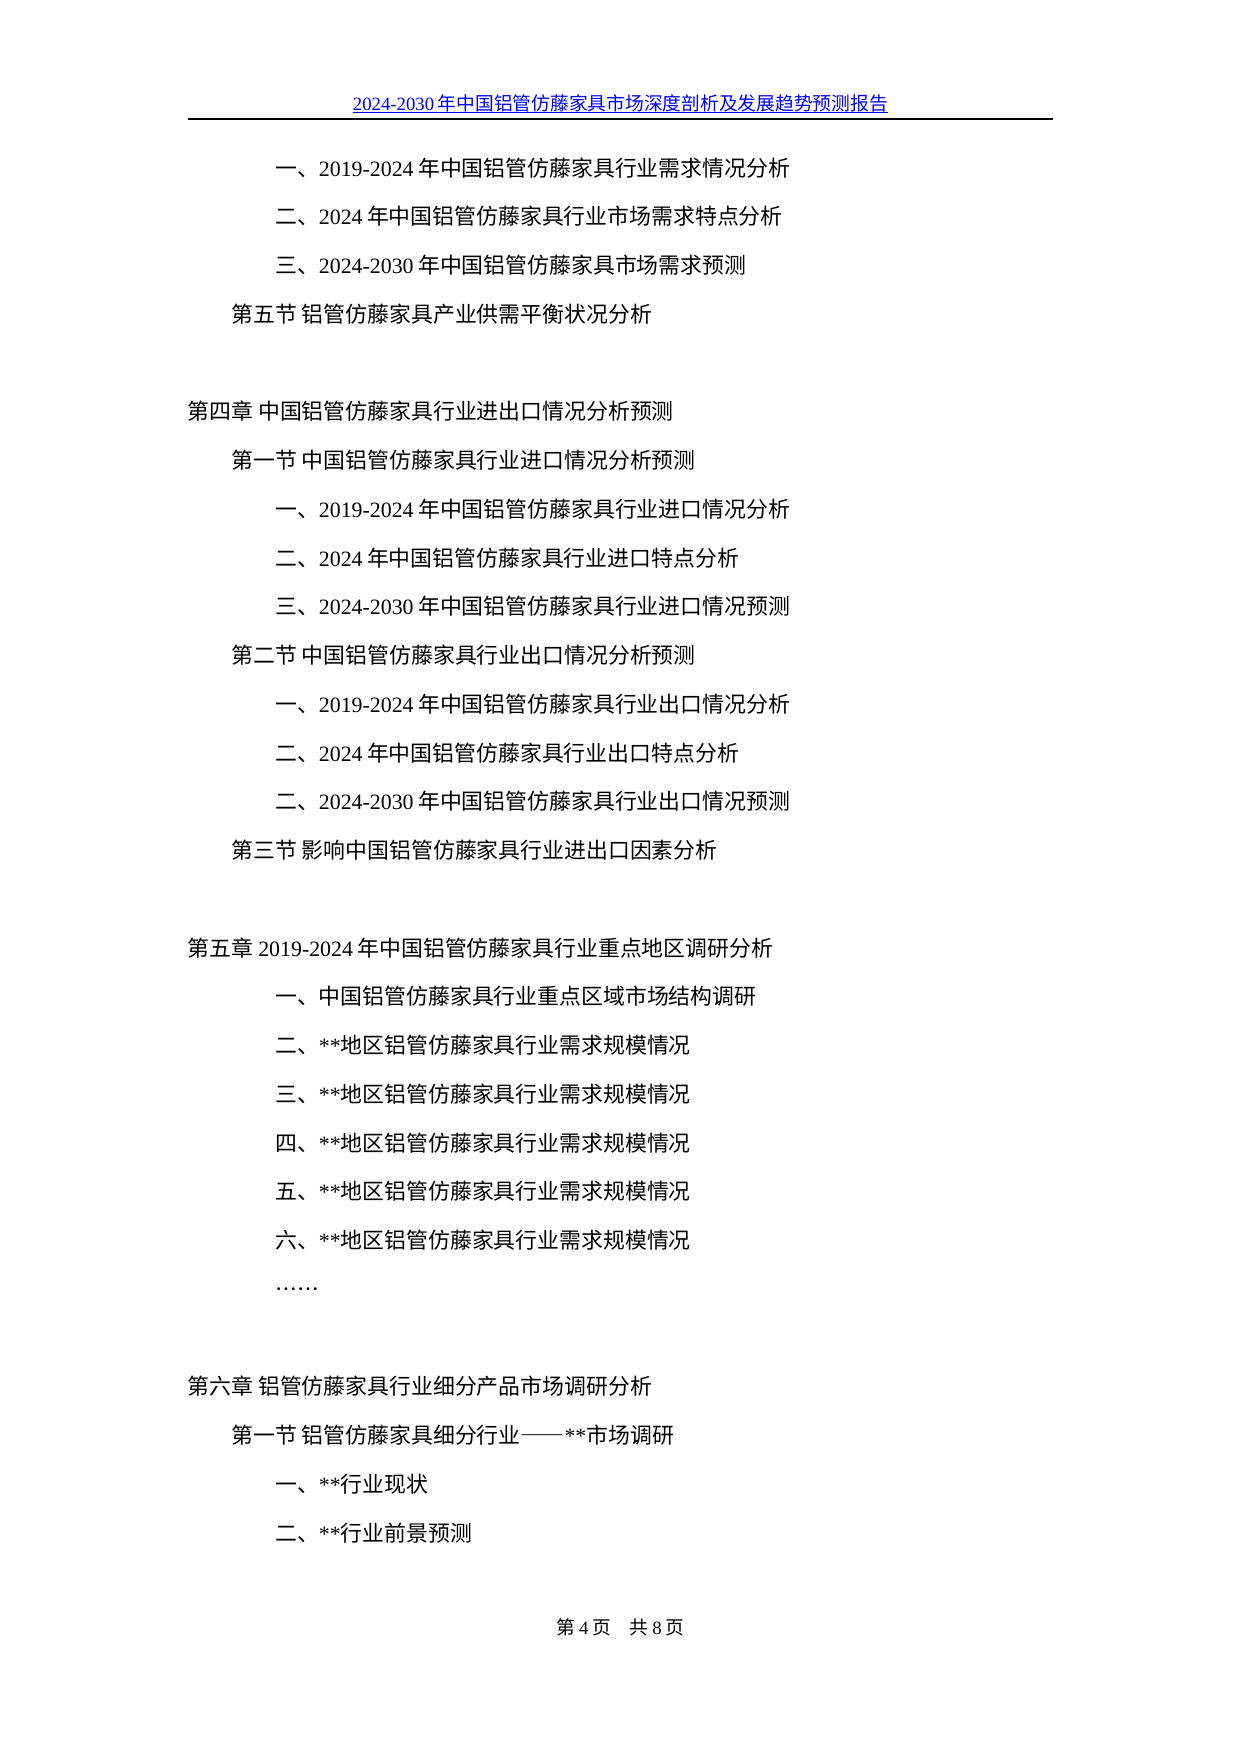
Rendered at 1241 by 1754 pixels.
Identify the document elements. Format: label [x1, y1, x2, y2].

text [187, 150, 1053, 1548]
